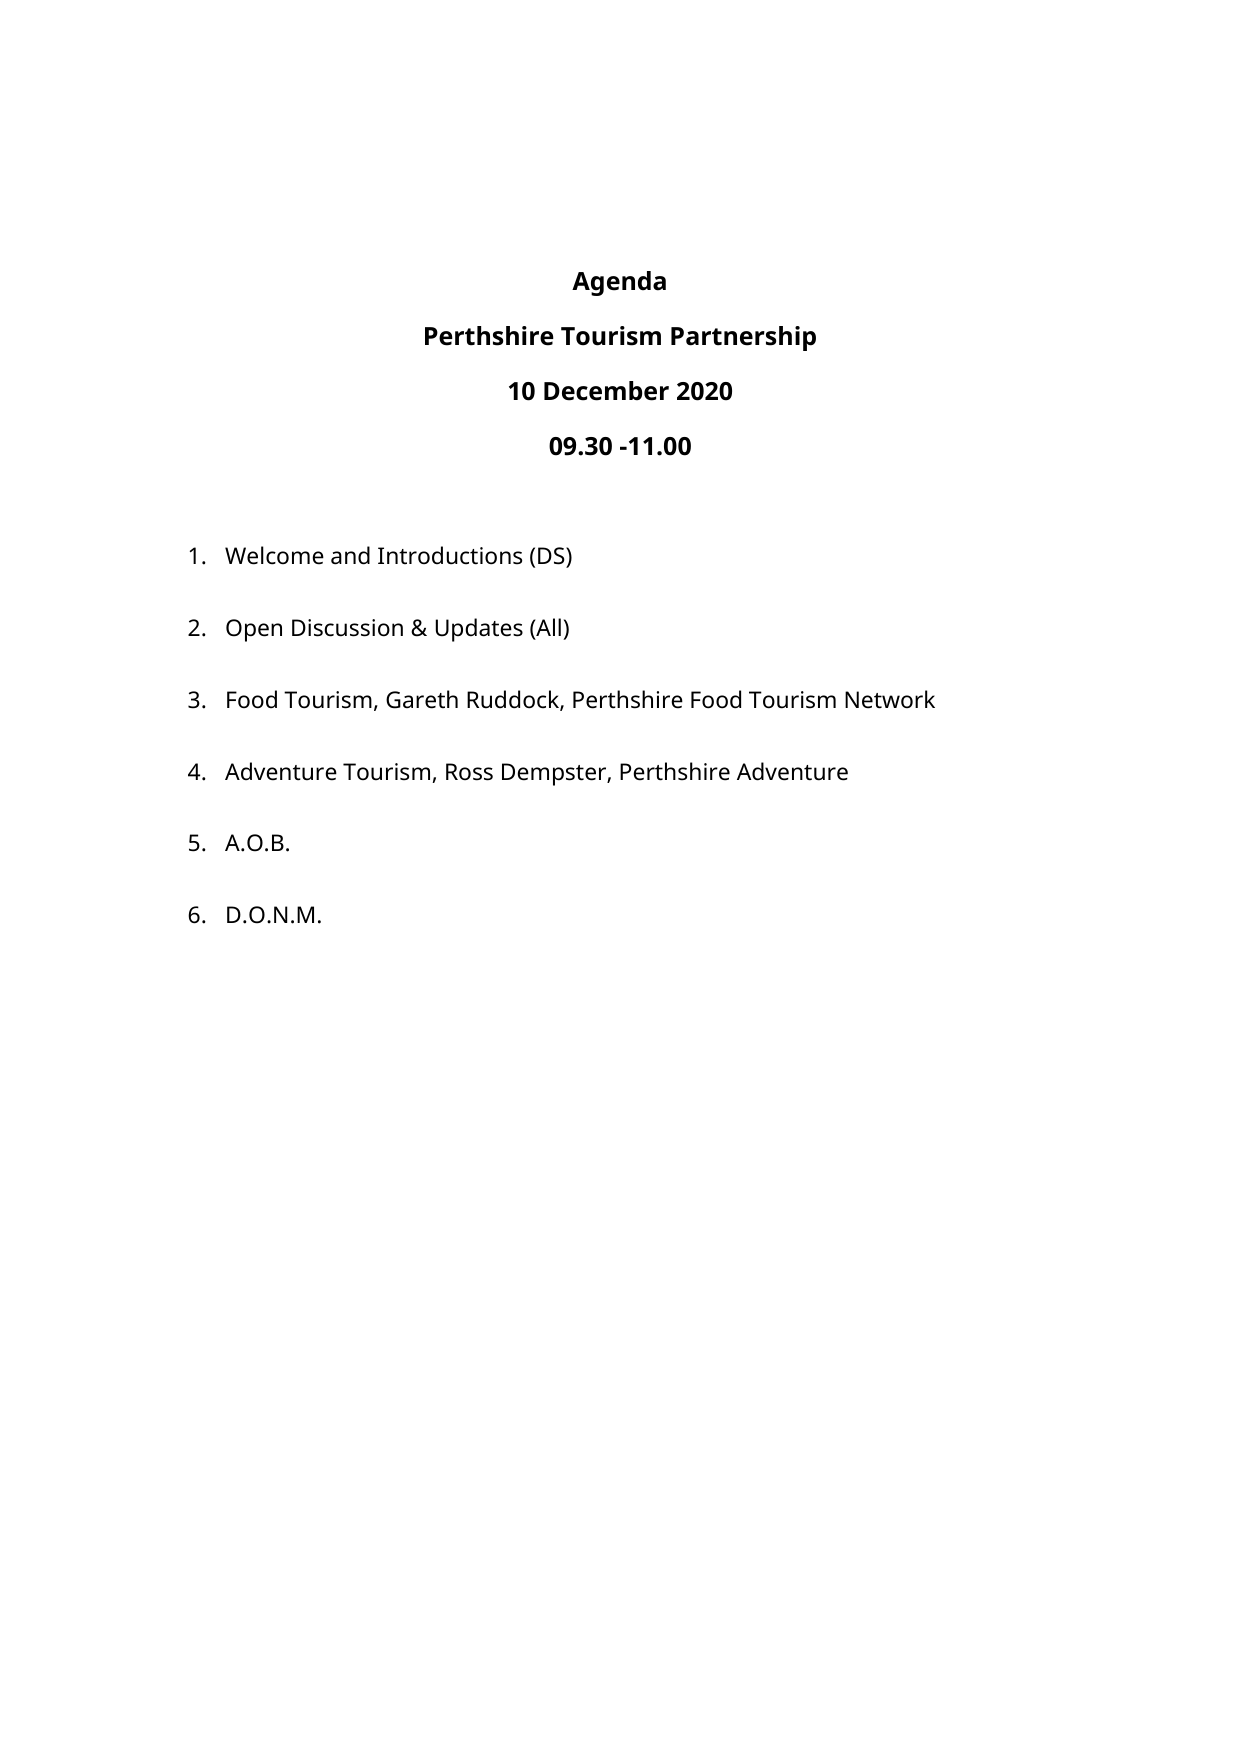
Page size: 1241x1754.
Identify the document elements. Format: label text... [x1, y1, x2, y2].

text 09.30 -11.00 [150, 428, 1090, 462]
text 10 December 2020 [150, 373, 1090, 407]
list D.O.N.M. [187, 899, 1090, 931]
list Open Discussion & Updates (All) [187, 612, 1090, 643]
text Agenda [150, 263, 1090, 298]
list Adventure Tourism, Ross Dempster, Perthshire Adventure [187, 756, 1090, 787]
list A.O.B. [187, 827, 1090, 859]
text Perthshire Tourism Partnership [150, 318, 1090, 352]
list Welcome and Introductions (DS) [187, 540, 1090, 571]
list Food Tourism, Gareth Ruddock, Perthshire Food Tourism Network [187, 684, 1090, 715]
